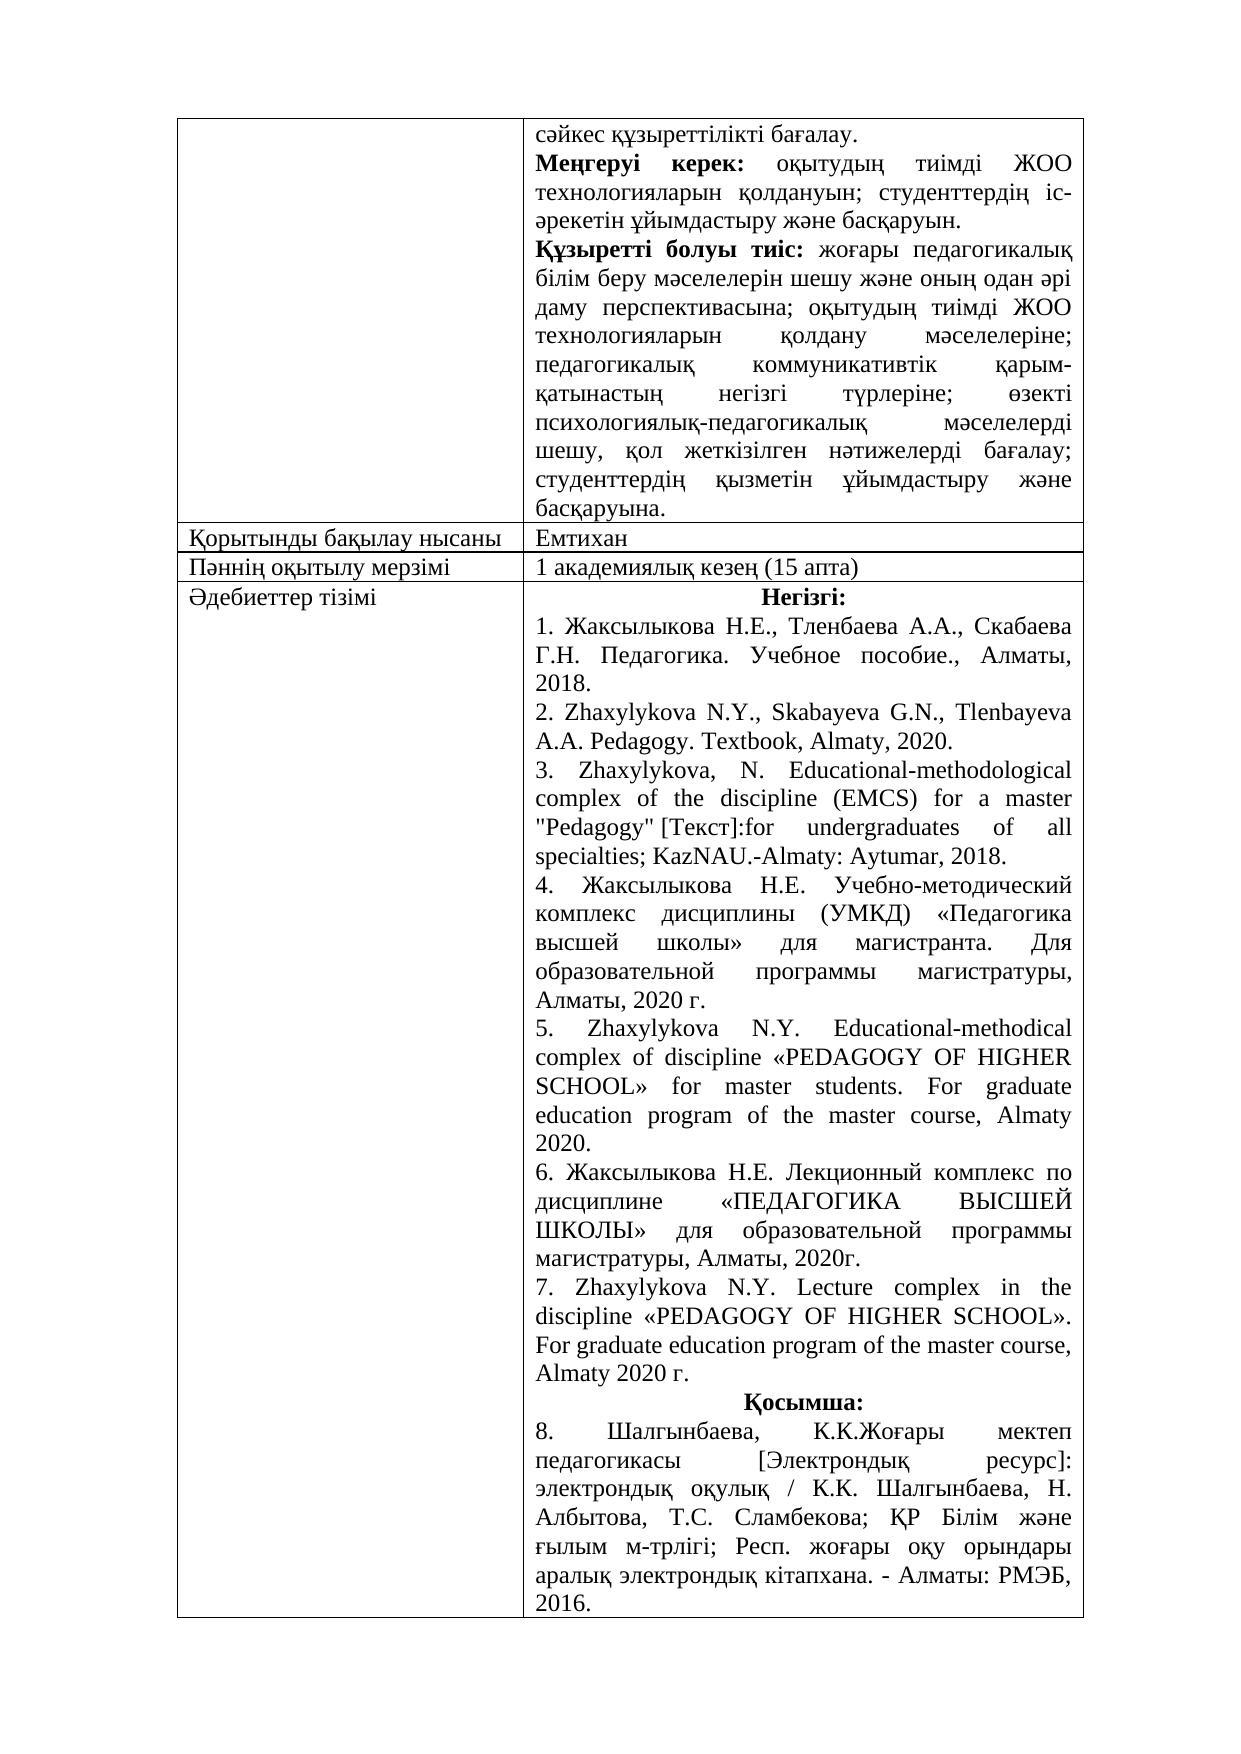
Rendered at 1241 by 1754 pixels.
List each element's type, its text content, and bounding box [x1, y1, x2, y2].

table_cell 1 академиялық кезең (15 апта) [524, 553, 1083, 581]
table_cell Емтихан [524, 523, 1083, 551]
table_cell Қорытынды бақылау нысаны [178, 523, 523, 551]
table_cell Пәннің оқытылу мерзімі [178, 553, 523, 581]
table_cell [524, 582, 1083, 1617]
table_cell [524, 119, 1083, 522]
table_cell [178, 119, 523, 522]
table_cell Әдебиеттер тізімі [178, 582, 523, 1617]
